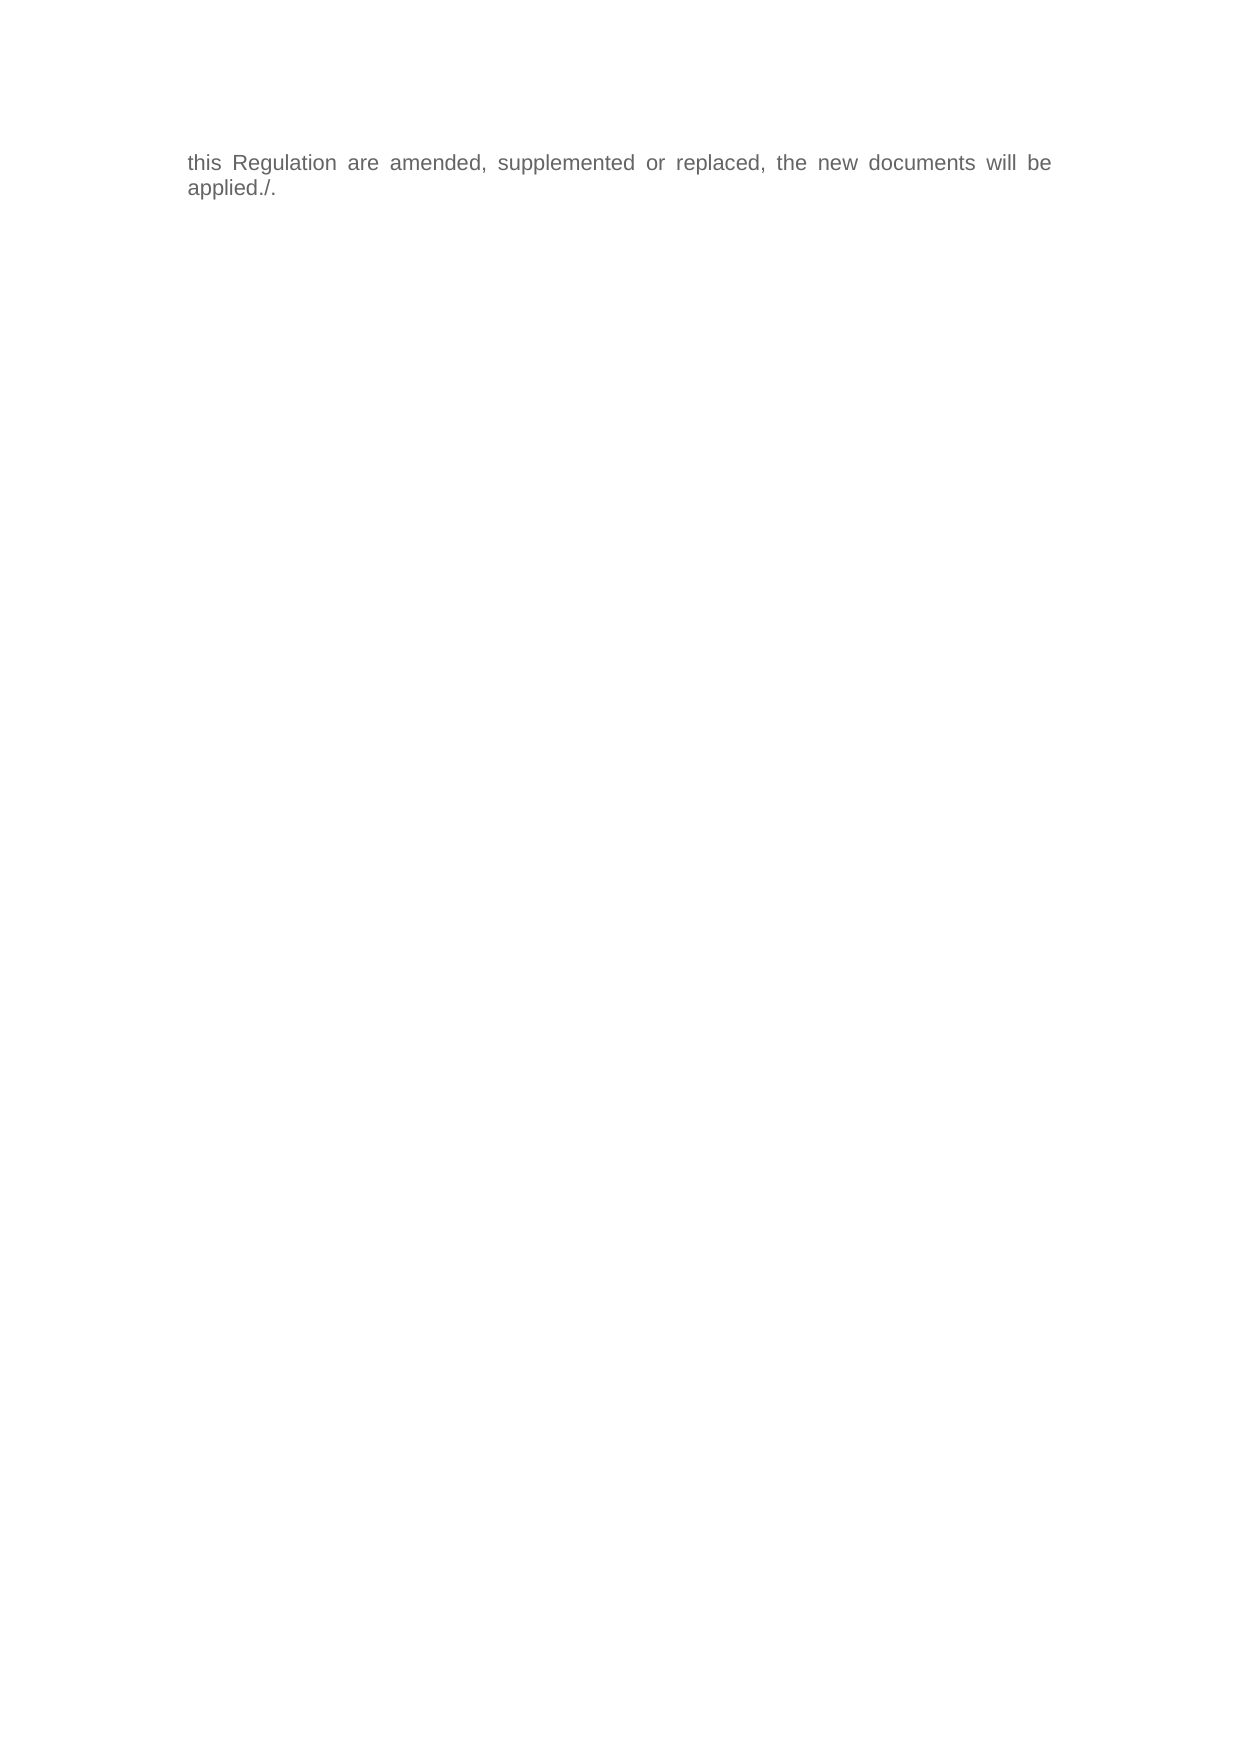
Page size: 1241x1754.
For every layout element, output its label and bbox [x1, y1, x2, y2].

text [187, 150, 1053, 200]
